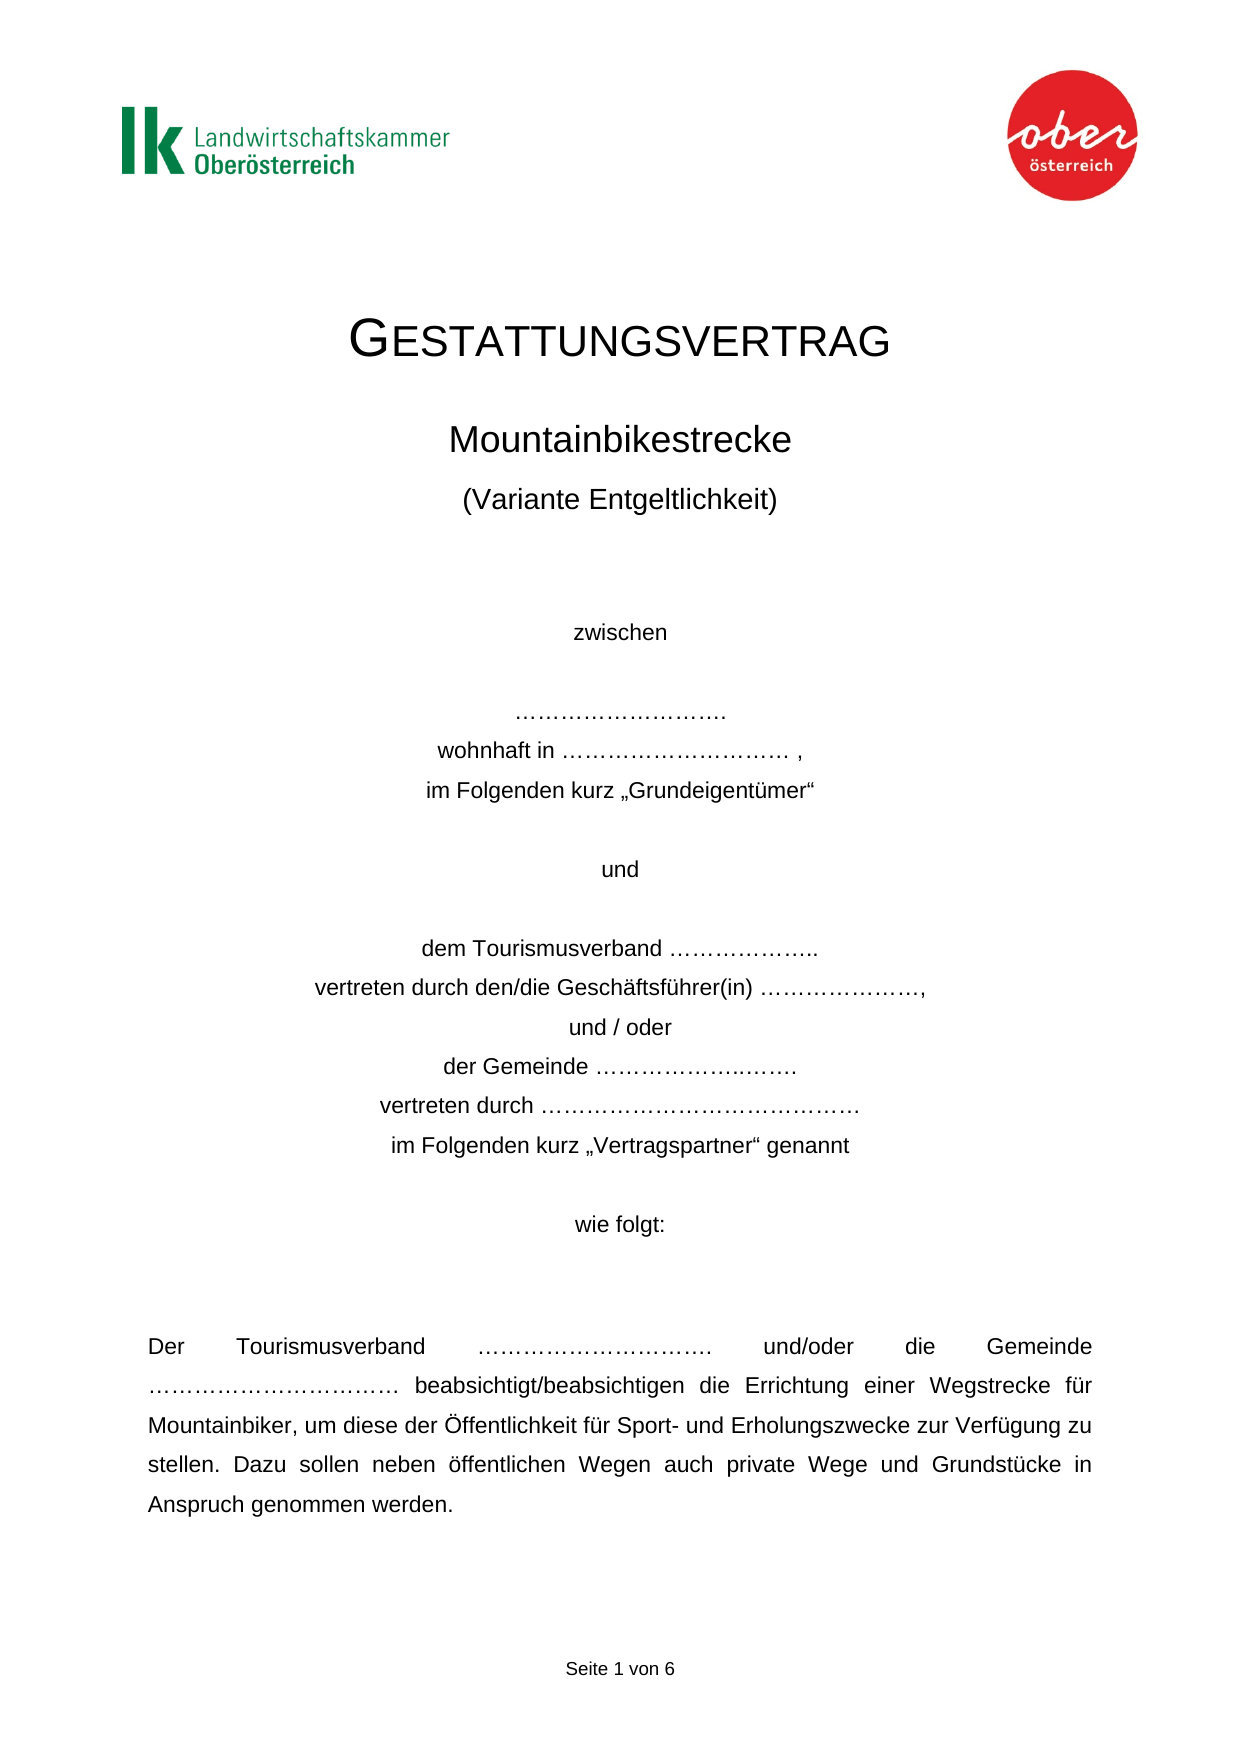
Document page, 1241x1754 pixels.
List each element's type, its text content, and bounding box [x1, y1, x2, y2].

text der Gemeinde ………………..……. [148, 1053, 1092, 1079]
text und [148, 856, 1092, 882]
text Der Tourismusverband …………………………. und/oder die Gemeinde …………………………… beabsichtigt/beabsichtigen die Errichtung einer Wegstrecke für Mountainbiker, um diese der Öffentlichkeit für Sport- und Erholungszwecke zur Verfügung zu stellen. Dazu sollen neben öffentlichen Wegen auch private Wege und Grundstücke in Anspruch genommen werden. [148, 1333, 1092, 1517]
text im Folgenden kurz „Vertragspartner“ genannt [148, 1132, 1092, 1158]
picture [965, 56, 1192, 211]
text (Variante Entgeltlichkeit) [148, 482, 1092, 516]
text zwischen [148, 619, 1092, 645]
text wohnhaft in ………………………… , [148, 737, 1092, 763]
text vertreten durch den/die Geschäftsführer(in) …………………, [148, 974, 1092, 1000]
text und / oder [148, 1013, 1092, 1040]
text Gestattungsvertrag [148, 306, 1092, 368]
text dem Tourismusverband ……………….. [148, 934, 1092, 961]
picture [118, 103, 452, 177]
text im Folgenden kurz „Grundeigentümer“ [148, 777, 1092, 803]
text wie folgt: [148, 1211, 1092, 1237]
text ………………………. [148, 698, 1092, 724]
text vertreten durch …………………………………… [148, 1092, 1092, 1119]
text Mountainbikestrecke [148, 417, 1092, 461]
